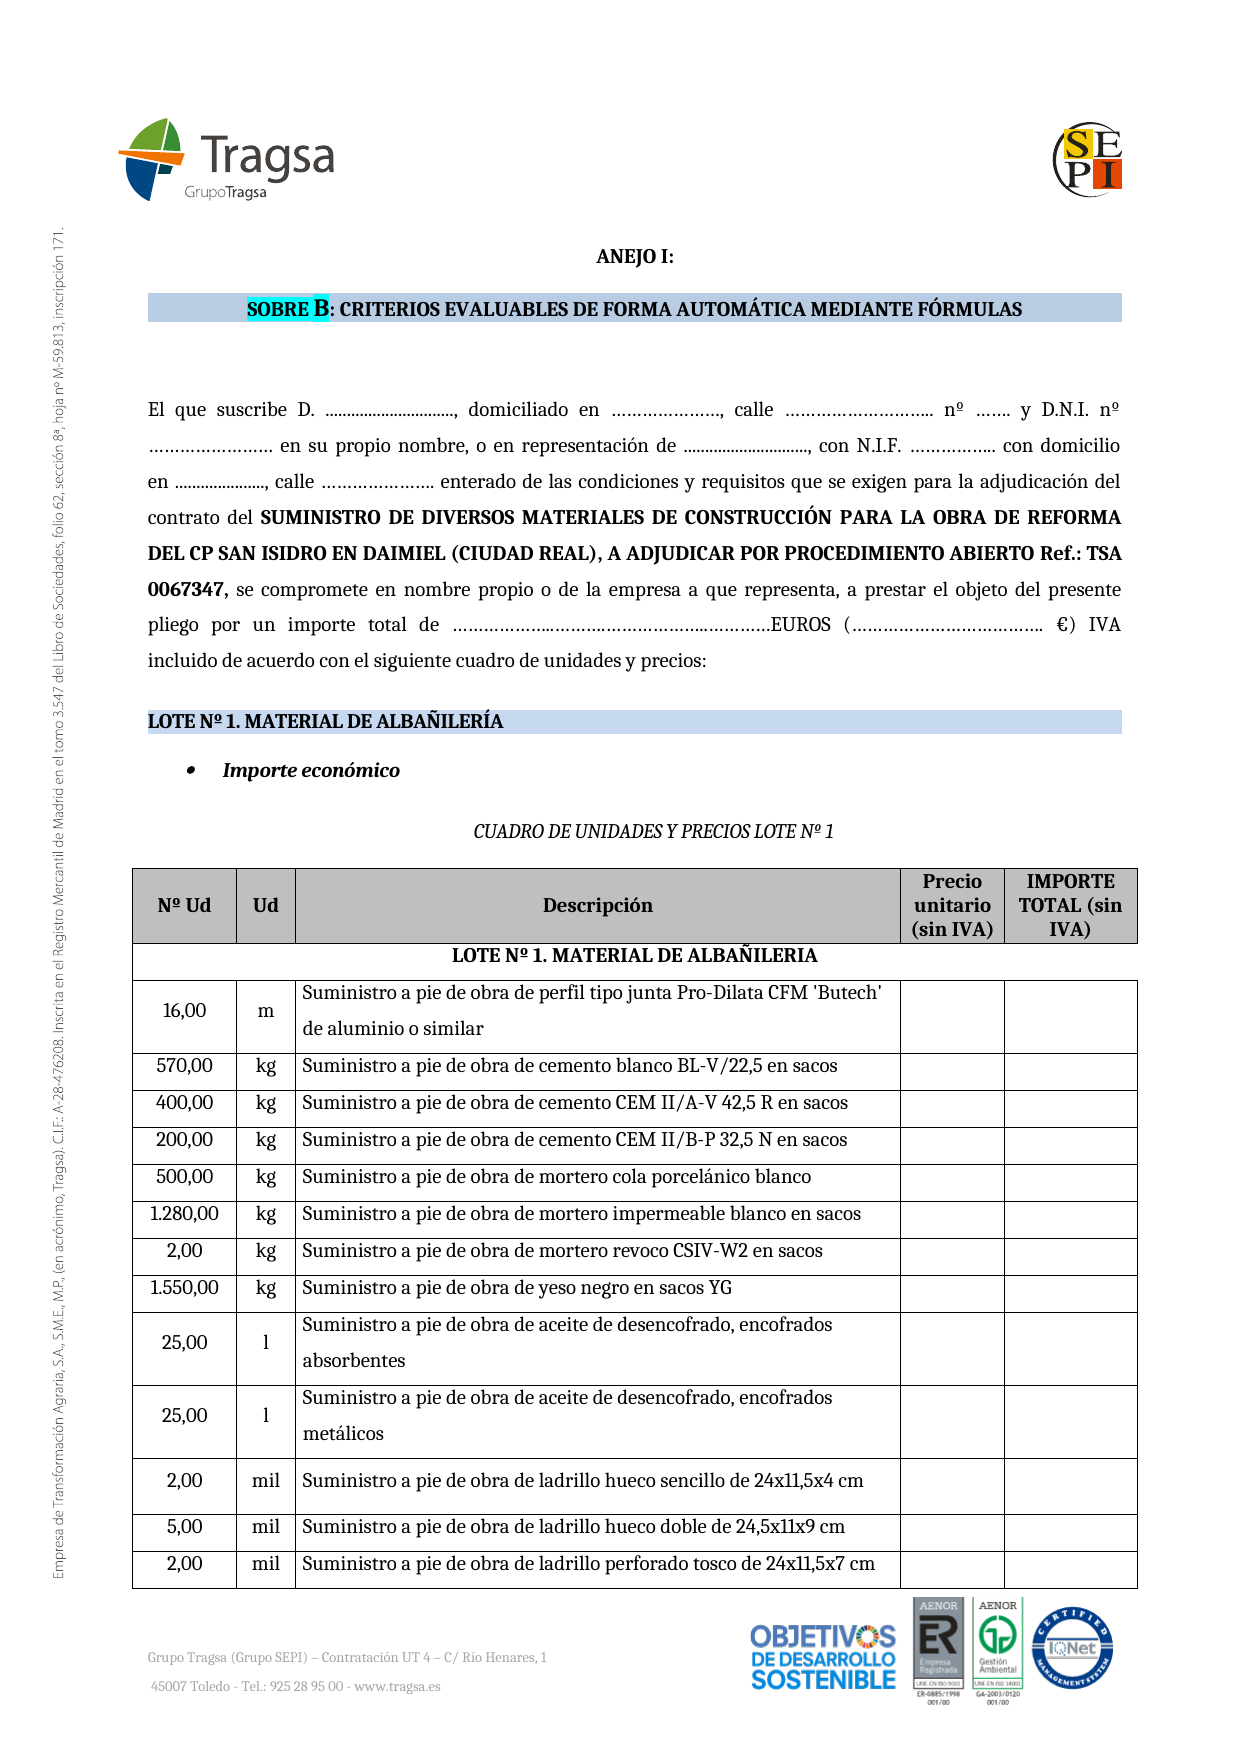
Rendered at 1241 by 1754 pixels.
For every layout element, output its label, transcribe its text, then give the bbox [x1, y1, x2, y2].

table_cell Suministro a pie de obra de cemento blanco BL-V/22,5 en sacos [296, 1054, 900, 1090]
table_cell [1005, 1091, 1137, 1127]
table_cell l [237, 1386, 295, 1457]
table_cell [901, 1552, 1004, 1588]
table_cell [901, 1313, 1004, 1384]
table_cell [1005, 1386, 1137, 1457]
table_cell Suministro a pie de obra de cemento CEM II/B-P 32,5 N en sacos [296, 1128, 900, 1164]
table_cell [1005, 1054, 1137, 1090]
table_header Precio unitario (sin IVA) [901, 869, 1004, 943]
text El que suscribe D. .............................., domiciliado en …………………, calle ……………………….. nº ……. y D.N.I. nº …………………… en su propio nombre, o en representación de ............................., con N.I.F. …………….. con domicilio en ....................., calle …………………. enterado de las condiciones y requisitos que se exigen para la adjudicación del contrato del SUMINISTRO DE DIVERSOS MATERIALES DE CONSTRUCCIÓN PARA LA OBRA DE REFORMA DEL CP SAN ISIDRO EN DAIMIEL (CIUDAD REAL), A ADJUDICAR POR PROCEDIMIENTO ABIERTO Ref.: TSA 0067347, se compromete en nombre propio o de la empresa a que representa, a prestar el objeto del presente pliego por un importe total de ………………..……….………………..…………EUROS (………………………………. €) IVA incluido de acuerdo con el siguiente cuadro de unidades y precios: [148, 397, 1122, 673]
table_cell mil [237, 1459, 295, 1514]
table_cell Suministro a pie de obra de mortero cola porcelánico blanco [296, 1165, 900, 1201]
table_cell [901, 981, 1004, 1053]
table_cell [1005, 1165, 1137, 1201]
table_cell [901, 1459, 1004, 1514]
table_cell 5,00 [133, 1515, 236, 1551]
table_cell 200,00 [133, 1128, 236, 1164]
table_cell Suministro a pie de obra de yeso negro en sacos YG [296, 1276, 900, 1312]
table_cell 25,00 [133, 1386, 236, 1457]
table_cell [901, 1054, 1004, 1090]
table_cell 2,00 [133, 1459, 236, 1514]
text ANEJO I: [148, 245, 1122, 269]
table_cell kg [237, 1276, 295, 1312]
table_cell [901, 1386, 1004, 1457]
table_cell mil [237, 1552, 295, 1588]
table_cell kg [237, 1054, 295, 1090]
table_cell kg [237, 1165, 295, 1201]
table_cell Suministro a pie de obra de aceite de desencofrado, encofrados metálicos [296, 1386, 900, 1457]
table_cell [1005, 1276, 1137, 1312]
table_cell 1.550,00 [133, 1276, 236, 1312]
table_cell kg [237, 1091, 295, 1127]
table_header Descripción [296, 869, 900, 943]
table_cell 570,00 [133, 1054, 236, 1090]
table_cell Suministro a pie de obra de cemento CEM II/A-V 42,5 R en sacos [296, 1091, 900, 1127]
table_cell Suministro a pie de obra de ladrillo hueco doble de 24,5x11x9 cm [296, 1515, 900, 1551]
table_cell [1005, 1515, 1137, 1551]
table_cell [901, 1091, 1004, 1127]
table_cell kg [237, 1239, 295, 1274]
table_cell 2,00 [133, 1552, 236, 1588]
table_cell 1.280,00 [133, 1202, 236, 1238]
table_cell Suministro a pie de obra de perfil tipo junta Pro-Dilata CFM 'Butech' de aluminio o similar [296, 981, 900, 1053]
table_cell 400,00 [133, 1091, 236, 1127]
table_cell 16,00 [133, 981, 236, 1053]
table_cell [1005, 1552, 1137, 1588]
table_cell Suministro a pie de obra de mortero revoco CSIV-W2 en sacos [296, 1239, 900, 1274]
picture [750, 1597, 1114, 1705]
table_cell Suministro a pie de obra de mortero impermeable blanco en sacos [296, 1202, 900, 1238]
table_header Nº Ud [133, 869, 236, 943]
table_cell 2,00 [133, 1239, 236, 1274]
table_cell kg [237, 1202, 295, 1238]
list LOTE Nº 1. MATERIAL DE ALBAÑILERÍA [148, 710, 1122, 734]
table_cell Suministro a pie de obra de ladrillo hueco sencillo de 24x11,5x4 cm [296, 1459, 900, 1514]
table_cell [901, 1128, 1004, 1164]
list Importe económico [185, 758, 1122, 782]
table_cell [901, 1276, 1004, 1312]
table_cell LOTE Nº 1. MATERIAL DE ALBAÑILERIA [133, 944, 1137, 980]
table_cell [901, 1165, 1004, 1201]
table_cell l [237, 1313, 295, 1384]
table_cell [901, 1515, 1004, 1551]
table_cell [1005, 1202, 1137, 1238]
table_cell kg [237, 1128, 295, 1164]
table_cell 25,00 [133, 1313, 236, 1384]
table_cell 500,00 [133, 1165, 236, 1201]
table_header IMPORTE TOTAL (sin IVA) [1005, 869, 1137, 943]
table_header Ud [237, 869, 295, 943]
list CUADRO DE UNIDADES Y PRECIOS LOTE Nº 1 [185, 819, 1122, 843]
table_cell [1005, 981, 1137, 1053]
table_cell Suministro a pie de obra de aceite de desencofrado, encofrados absorbentes [296, 1313, 900, 1384]
table_cell [1005, 1459, 1137, 1514]
table_cell Suministro a pie de obra de ladrillo perforado tosco de 24x11,5x7 cm [296, 1552, 900, 1588]
table_cell m [237, 981, 295, 1053]
text SOBRE B: CRITERIOS EVALUABLES DE FORMA AUTOMÁTICA MEDIANTE FÓRMULAS [148, 293, 1122, 322]
table_cell [901, 1239, 1004, 1274]
table_cell [1005, 1313, 1137, 1384]
table_cell [901, 1202, 1004, 1238]
table_cell mil [237, 1515, 295, 1551]
table_cell [1005, 1128, 1137, 1164]
table_cell [1005, 1239, 1137, 1274]
